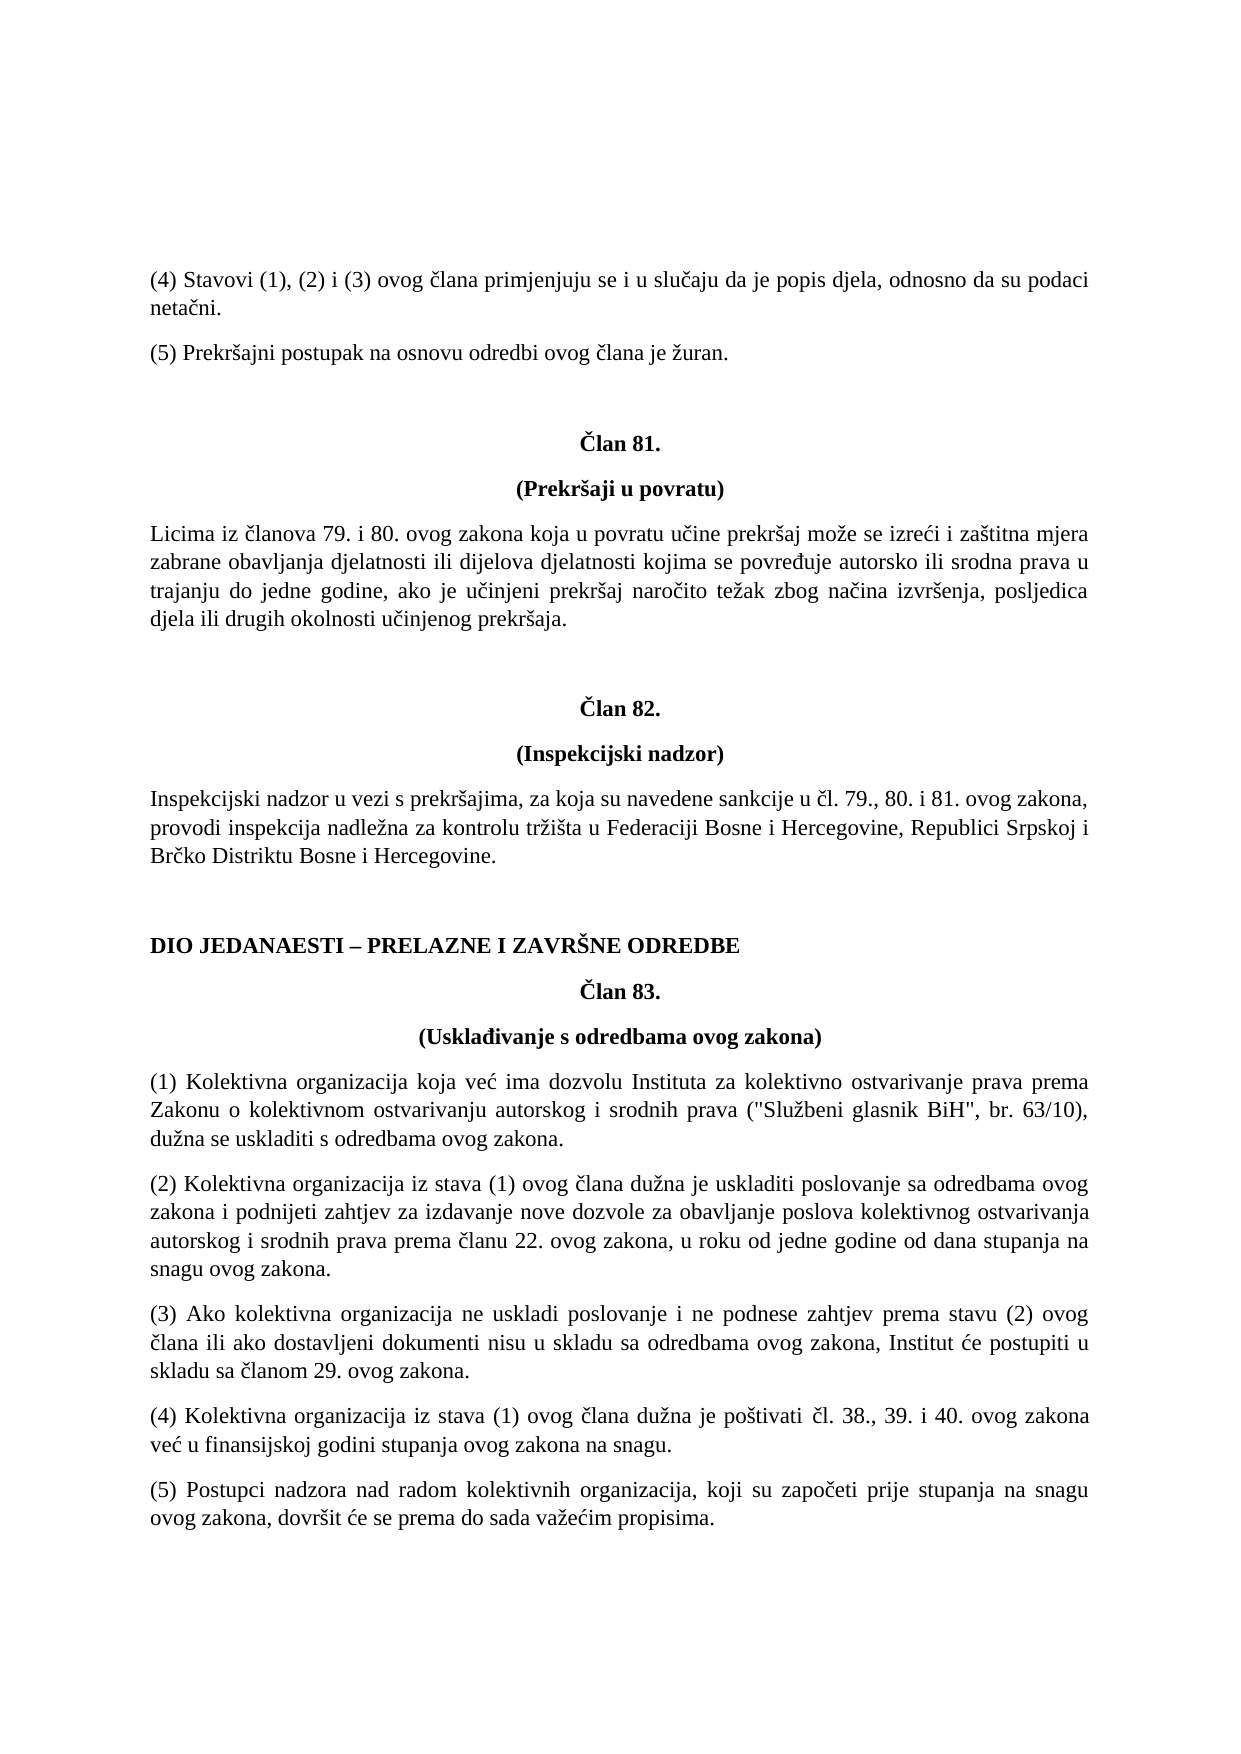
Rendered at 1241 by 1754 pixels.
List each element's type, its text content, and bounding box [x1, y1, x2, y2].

text (Inspekcijski nadzor) [150, 740, 1090, 767]
text (5) Postupci nadzora nad radom kolektivnih organizacija, koji su započeti prije stupanja na snagu ovog zakona, dovršit će se prema do sada važećim propisima. [150, 1476, 1090, 1531]
text (Prekršaji u povratu) [150, 475, 1090, 501]
text Član 82. [150, 695, 1090, 722]
text Inspekcijski nadzor u vezi s prekršajima, za koja su navedene sankcije u čl. 79., 80. i 81. ovog zakona, provodi inspekcija nadležna za kontrolu tržišta u Federaciji Bosne i Hercegovine, Republici Srpskoj i Brčko Distriktu Bosne i Hercegovine. [150, 786, 1090, 869]
text (4) Stavovi (1), (2) i (3) ovog člana primjenjuju se i u slučaju da je popis djela, odnosno da su podaci netačni. [150, 266, 1090, 321]
text (2) Kolektivna organizacija iz stava (1) ovog člana dužna je uskladiti poslovanje sa odredbama ovog zakona i podnijeti zahtjev za izdavanje nove dozvole za obavljanje poslova kolektivnog ostvarivanja autorskog i srodnih prava prema članu 22. ovog zakona, u roku od jedne godine od dana stupanja na snagu ovog zakona. [150, 1170, 1090, 1282]
text (Usklađivanje s odredbama ovog zakona) [150, 1023, 1090, 1049]
text Licima iz članova 79. i 80. ovog zakona koja u povratu učine prekršaj može se izreći i zaštitna mjera zabrane obavljanja djelatnosti ili dijelova djelatnosti kojima se povređuje autorsko ili srodna prava u trajanju do jedne godine, ako je učinjeni prekršaj naročito težak zbog načina izvršenja, posljedica djela ili drugih okolnosti učinjenog prekršaja. [150, 520, 1090, 631]
text (1) Kolektivna organizacija koja već ima dozvolu Instituta za kolektivno ostvarivanje prava prema Zakonu o kolektivnom ostvarivanju autorskog i srodnih prava ("Službeni glasnik BiH", br. 63/10), dužna se uskladiti s odredbama ovog zakona. [150, 1068, 1090, 1151]
text (3) Ako kolektivna organizacija ne uskladi poslovanje i ne podnese zahtjev prema stavu (2) ovog člana ili ako dostavljeni dokumenti nisu u skladu sa odredbama ovog zakona, Institut će postupiti u skladu sa članom 29. ovog zakona. [150, 1300, 1090, 1383]
text (4) Kolektivna organizacija iz stava (1) ovog člana dužna je poštivati ​​čl. 38., 39. i 40. ovog zakona već u finansijskoj godini stupanja ovog zakona na snagu. [150, 1402, 1090, 1457]
text Član 83. [150, 978, 1090, 1004]
text DIO JEDANAESTI – PRELAZNE I ZAVRŠNE ODREDBE [150, 933, 1090, 959]
text (5) Prekršajni postupak na osnovu odredbi ovog člana je žuran. [150, 339, 1090, 366]
text Član 81. [150, 429, 1090, 456]
